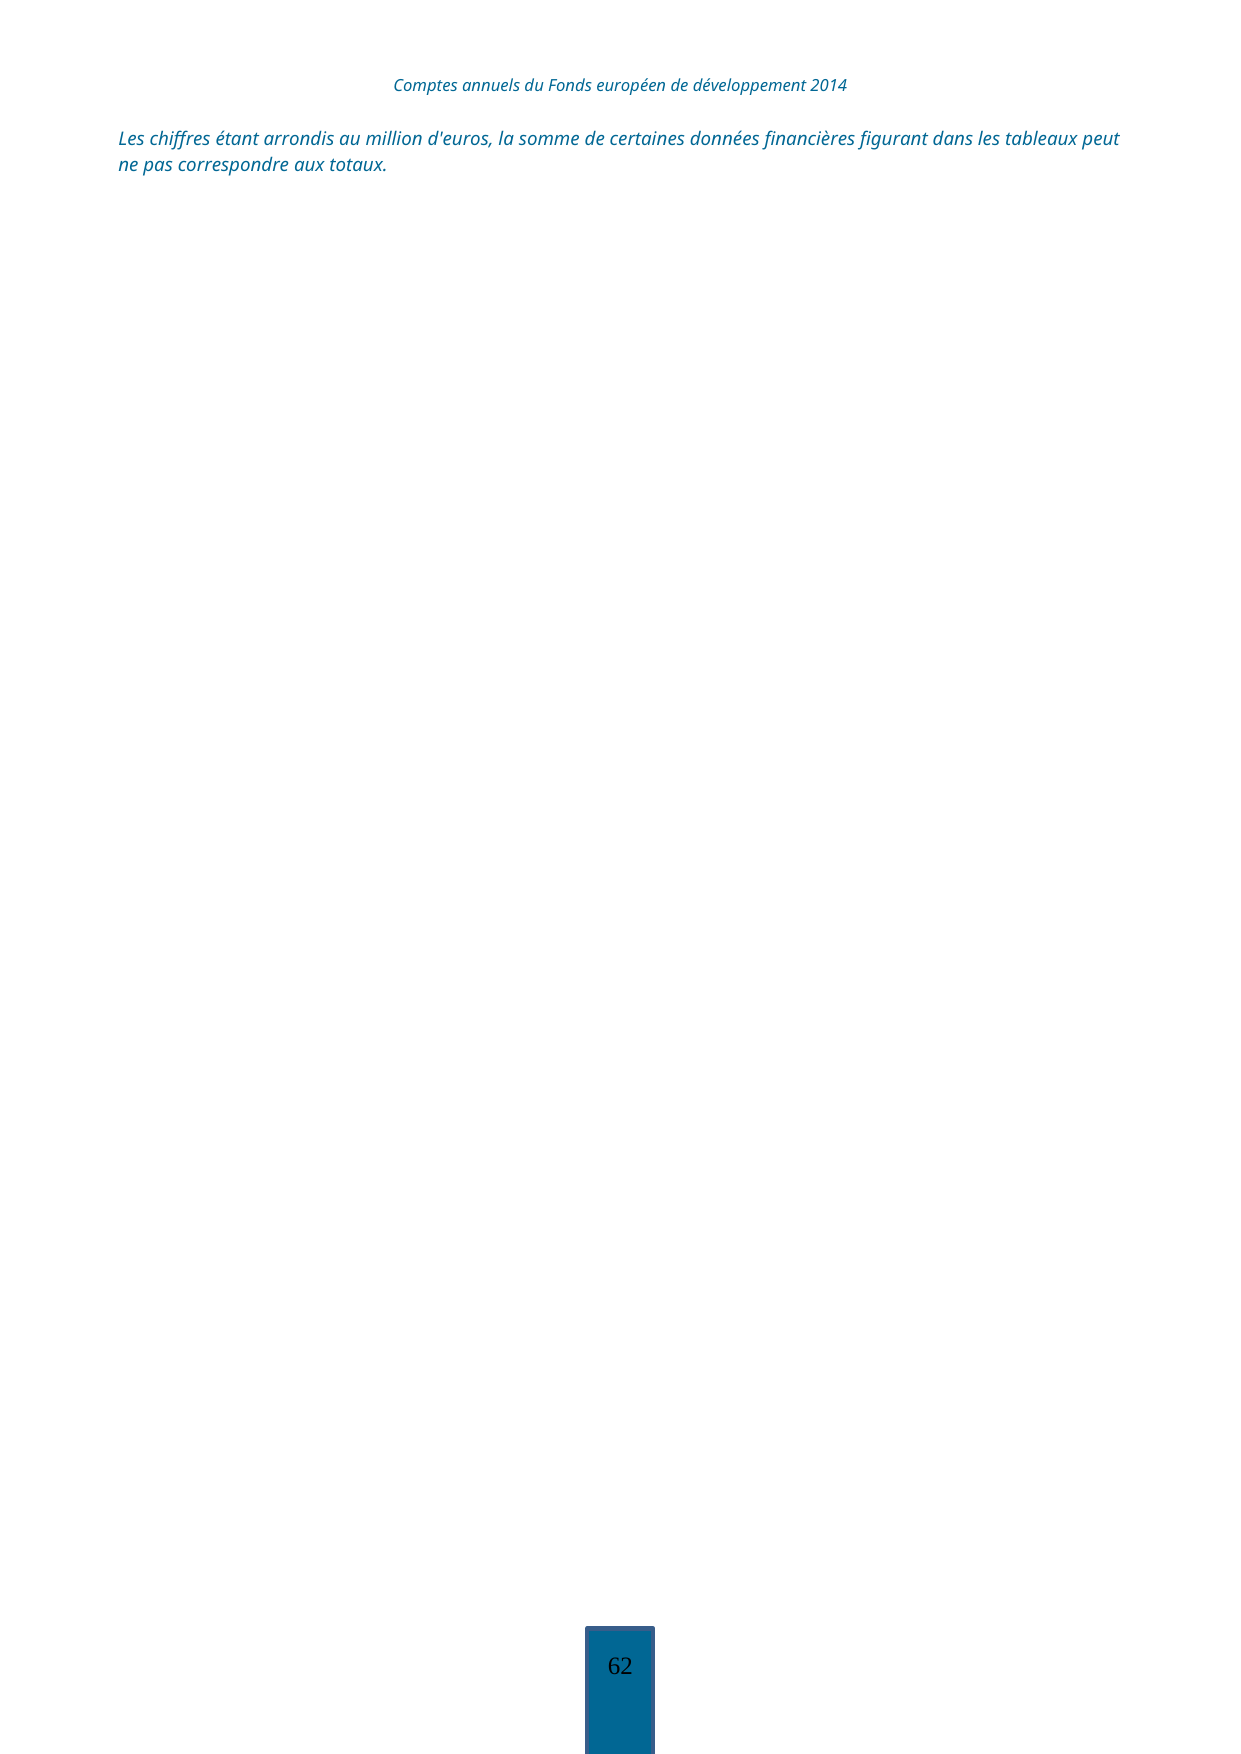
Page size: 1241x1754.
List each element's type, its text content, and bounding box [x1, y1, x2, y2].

text Les chiffres étant arrondis au million d'euros, la somme de certaines données financières figurant dans les tableaux peut ne pas correspondre aux totaux. [118, 125, 1122, 176]
